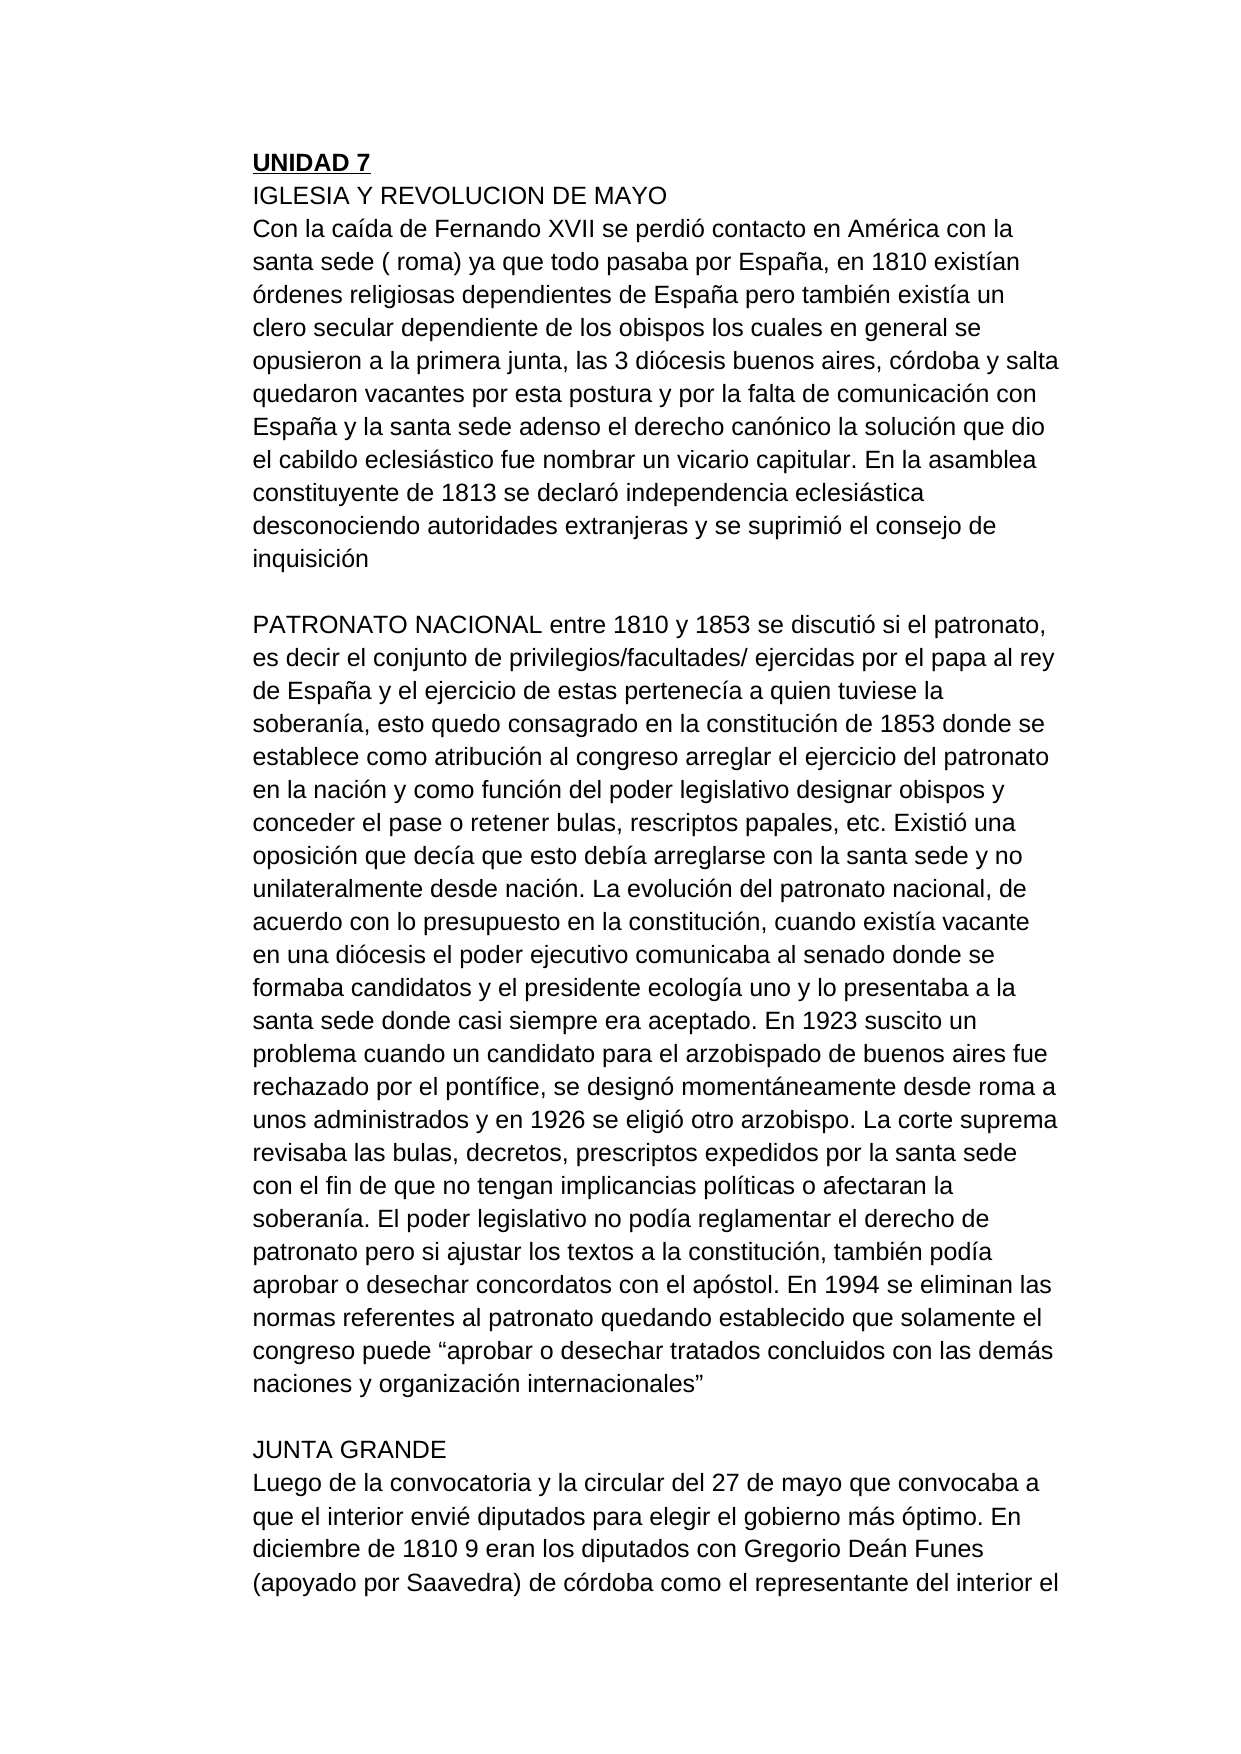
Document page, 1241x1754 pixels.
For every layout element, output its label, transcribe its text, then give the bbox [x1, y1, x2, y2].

list UNIDAD 7 [252, 148, 1063, 176]
list JUNTA GRANDE [252, 1435, 1063, 1464]
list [252, 1468, 1063, 1596]
list Con la caída de Fernando XVII se perdió contacto en América con la santa sede ( roma) ya que todo pasaba por España, en 1810 existían órdenes religiosas dependientes de España pero también existía un clero secular dependiente de los obispos los cuales en general se opusieron a la primera junta, las 3 diócesis buenos aires, córdoba y salta quedaron vacantes por esta postura y por la falta de comunicación con España y la santa sede adenso el derecho canónico la solución que dio el cabildo eclesiástico fue nombrar un vicario capitular. En la asamblea constituyente de 1813 se declaró independencia eclesiástica desconociendo autoridades extranjeras y se suprimió el consejo de inquisición [252, 214, 1063, 573]
list IGLESIA Y REVOLUCION DE MAYO [252, 181, 1063, 209]
list PATRONATO NACIONAL entre 1810 y 1853 se discutió si el patronato, es decir el conjunto de privilegios/facultades/ ejercidas por el papa al rey de España y el ejercicio de estas pertenecía a quien tuviese la soberanía, esto quedo consagrado en la constitución de 1853 donde se establece como atribución al congreso arreglar el ejercicio del patronato en la nación y como función del poder legislativo designar obispos y conceder el pase o retener bulas, rescriptos papales, etc. Existió una oposición que decía que esto debía arreglarse con la santa sede y no unilateralmente desde nación. La evolución del patronato nacional, de acuerdo con lo presupuesto en la constitución, cuando existía vacante en una diócesis el poder ejecutivo comunicaba al senado donde se formaba candidatos y el presidente ecología uno y lo presentaba a la santa sede donde casi siempre era aceptado. En 1923 suscito un problema cuando un candidato para el arzobispado de buenos aires fue rechazado por el pontífice, se designó momentáneamente desde roma a unos administrados y en 1926 se eligió otro arzobispo. La corte suprema revisaba las bulas, decretos, prescriptos expedidos por la santa sede con el fin de que no tengan implicancias políticas o afectaran la soberanía. El poder legislativo no podía reglamentar el derecho de patronato pero si ajustar los textos a la constitución, también podía aprobar o desechar concordatos con el apóstol. En 1994 se eliminan las normas referentes al patronato quedando establecido que solamente el congreso puede “aprobar o desechar tratados concluidos con las demás naciones y organización internacionales” [252, 610, 1063, 1398]
